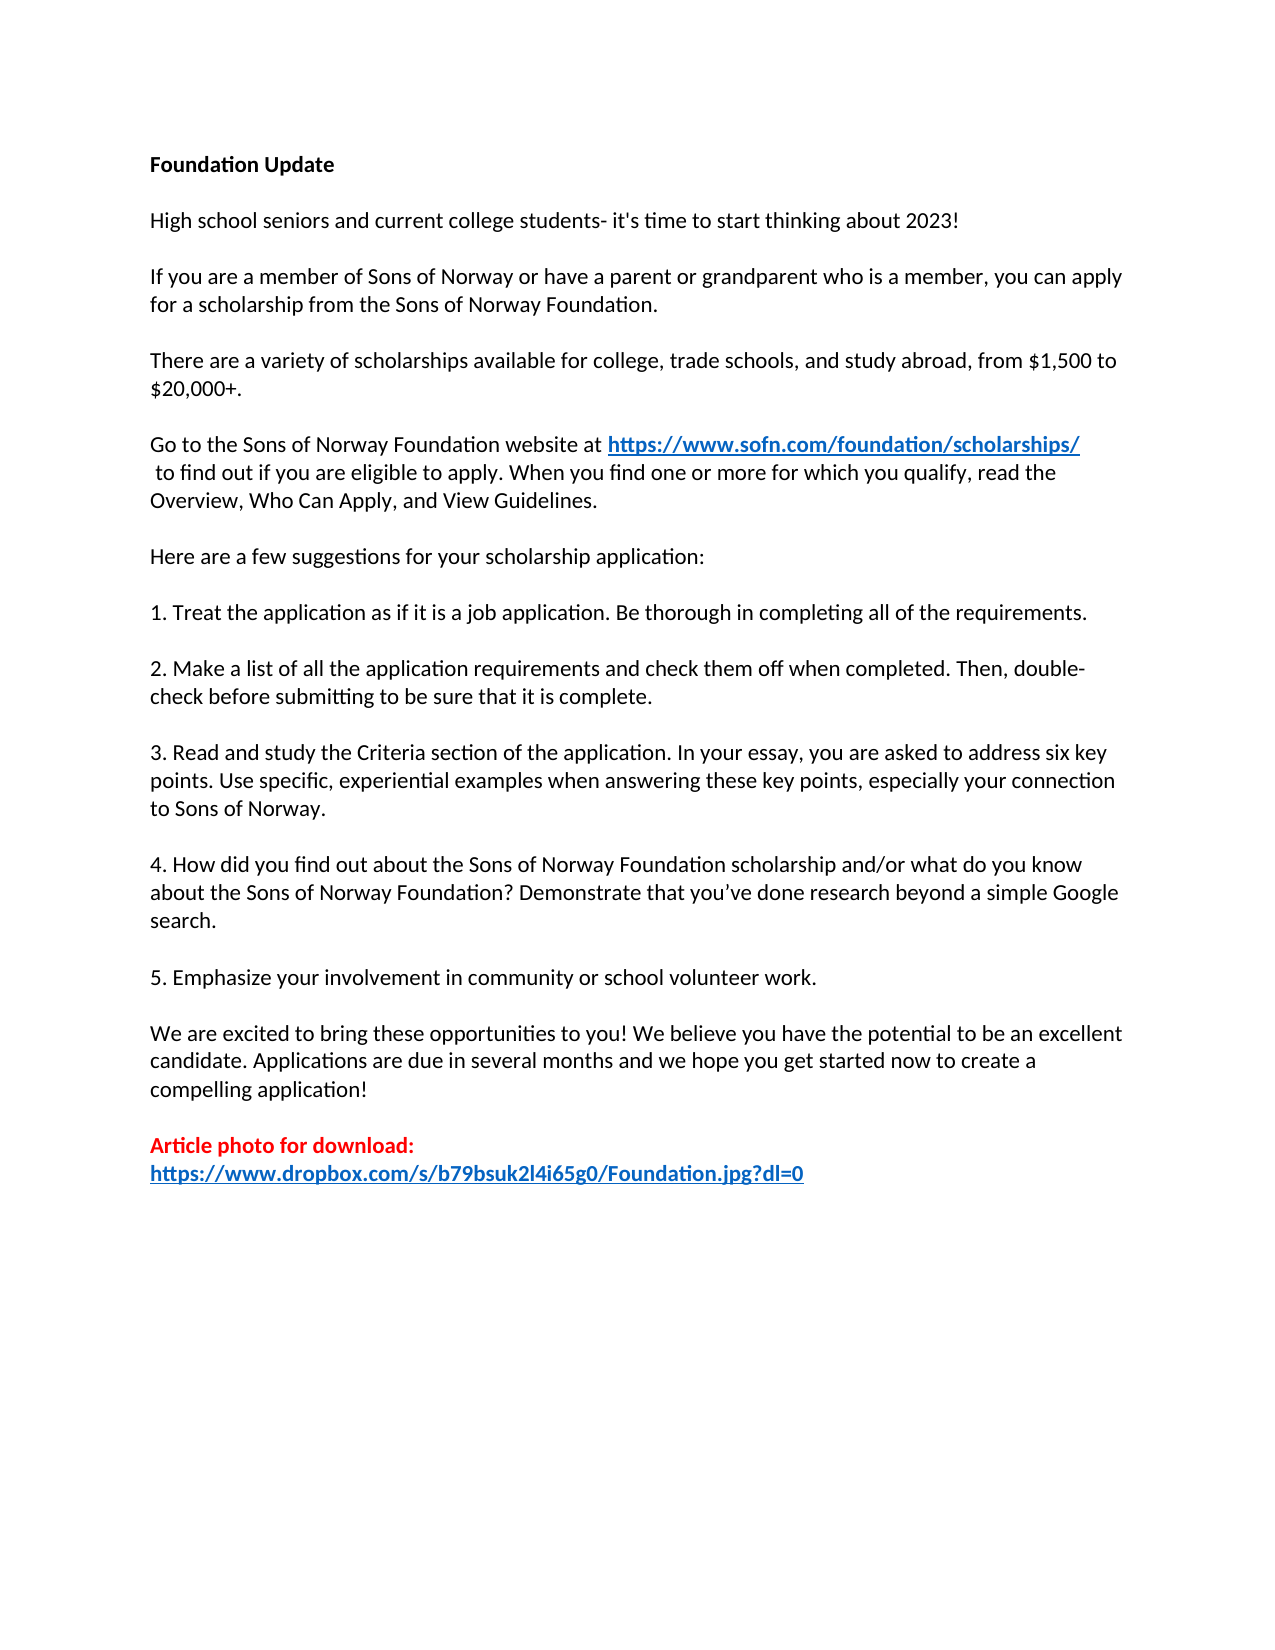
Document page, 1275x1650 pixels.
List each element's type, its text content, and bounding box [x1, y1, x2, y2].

text 2. Make a list of all the application requirements and check them off when completed. Then, double-check before submitting to be sure that it is complete. [150, 654, 1125, 710]
text 3. Read and study the Criteria section of the application. In your essay, you are asked to address six key points. Use specific, experiential examples when answering these key points, especially your connection to Sons of Norway. [150, 738, 1125, 822]
text 1. Treat the application as if it is a job application. Be thorough in completing all of the requirements. [150, 598, 1125, 626]
text High school seniors and current college students- it's time to start thinking about 2023! [150, 206, 1125, 234]
text Foundation Update [150, 150, 1125, 178]
text Here are a few suggestions for your scholarship application: [150, 542, 1125, 570]
text There are a variety of scholarships available for college, trade schools, and study abroad, from $1,500 to $20,000+. [150, 346, 1125, 402]
text Go to the Sons of Norway Foundation website at https://www.sofn.com/foundation/scholarships/ [150, 430, 1125, 458]
text to find out if you are eligible to apply. When you find one or more for which you qualify, read the Overview, Who Can Apply, and View Guidelines. [150, 458, 1125, 514]
text We are excited to bring these opportunities to you! We believe you have the potential to be an excellent candidate. Applications are due in several months and we hope you get started now to create a compelling application! [150, 1019, 1125, 1103]
text 5. Emphasize your involvement in community or school volunteer work. [150, 963, 1125, 991]
text Article photo for download: [150, 1131, 1125, 1159]
text If you are a member of Sons of Norway or have a parent or grandparent who is a member, you can apply for a scholarship from the Sons of Norway Foundation. [150, 262, 1125, 318]
text https://www.dropbox.com/s/b79bsuk2l4i65g0/Foundation.jpg?dl=0 [150, 1159, 1125, 1187]
text 4. How did you find out about the Sons of Norway Foundation scholarship and/or what do you know about the Sons of Norway Foundation? Demonstrate that you’ve done research beyond a simple Google search. [150, 851, 1125, 934]
